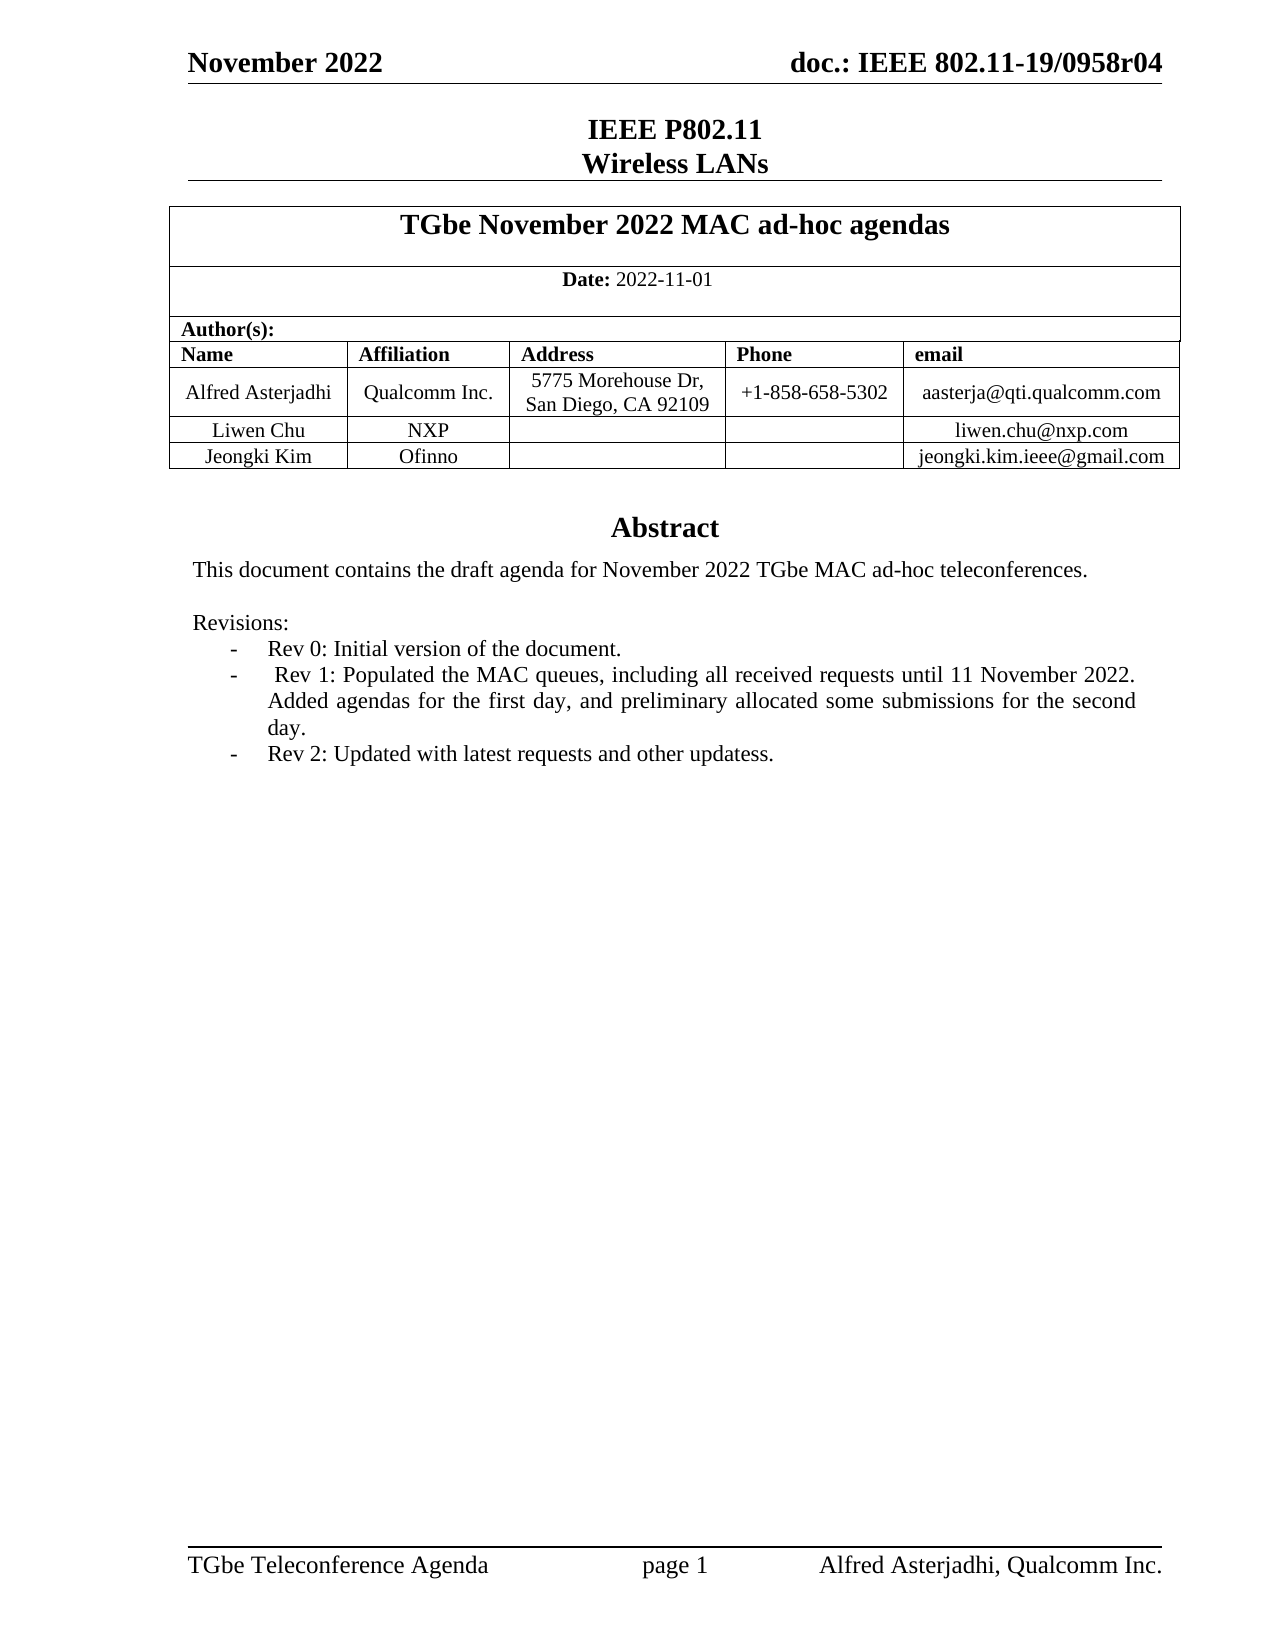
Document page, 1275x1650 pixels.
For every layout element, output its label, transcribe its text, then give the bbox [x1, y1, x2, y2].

table_cell Ofinno [348, 443, 509, 468]
table_cell [510, 443, 725, 468]
table_cell Phone [726, 342, 903, 367]
table_cell email [904, 342, 1179, 367]
table_cell Address [510, 342, 725, 367]
table_cell 5775 Morehouse Dr, San Diego, CA 92109 [510, 368, 725, 416]
table_cell [726, 443, 903, 468]
table_cell Date: 2022-11-01 [170, 267, 1180, 316]
table_cell [726, 417, 903, 442]
table_cell jeongki.kim.ieee@gmail.com [904, 443, 1179, 468]
table_cell aasterja@qti.qualcomm.com [904, 368, 1179, 416]
table_header TGbe November 2022 MAC ad-hoc agendas [170, 207, 1180, 266]
table_cell NXP [348, 417, 509, 442]
table_cell Affiliation [348, 342, 509, 367]
table_cell liwen.chu@nxp.com [904, 417, 1179, 442]
table_cell Name [170, 342, 347, 367]
table_cell +1-858-658-5302 [726, 368, 903, 416]
table_cell Author(s): [170, 317, 1180, 341]
table_cell Qualcomm Inc. [348, 368, 509, 416]
text IEEE P802.11 Wireless LANs [187, 112, 1162, 181]
table_cell Alfred Asterjadhi [170, 368, 347, 416]
table_cell Liwen Chu [170, 417, 347, 442]
table_cell Jeongki Kim [170, 443, 347, 468]
table_cell [510, 417, 725, 442]
